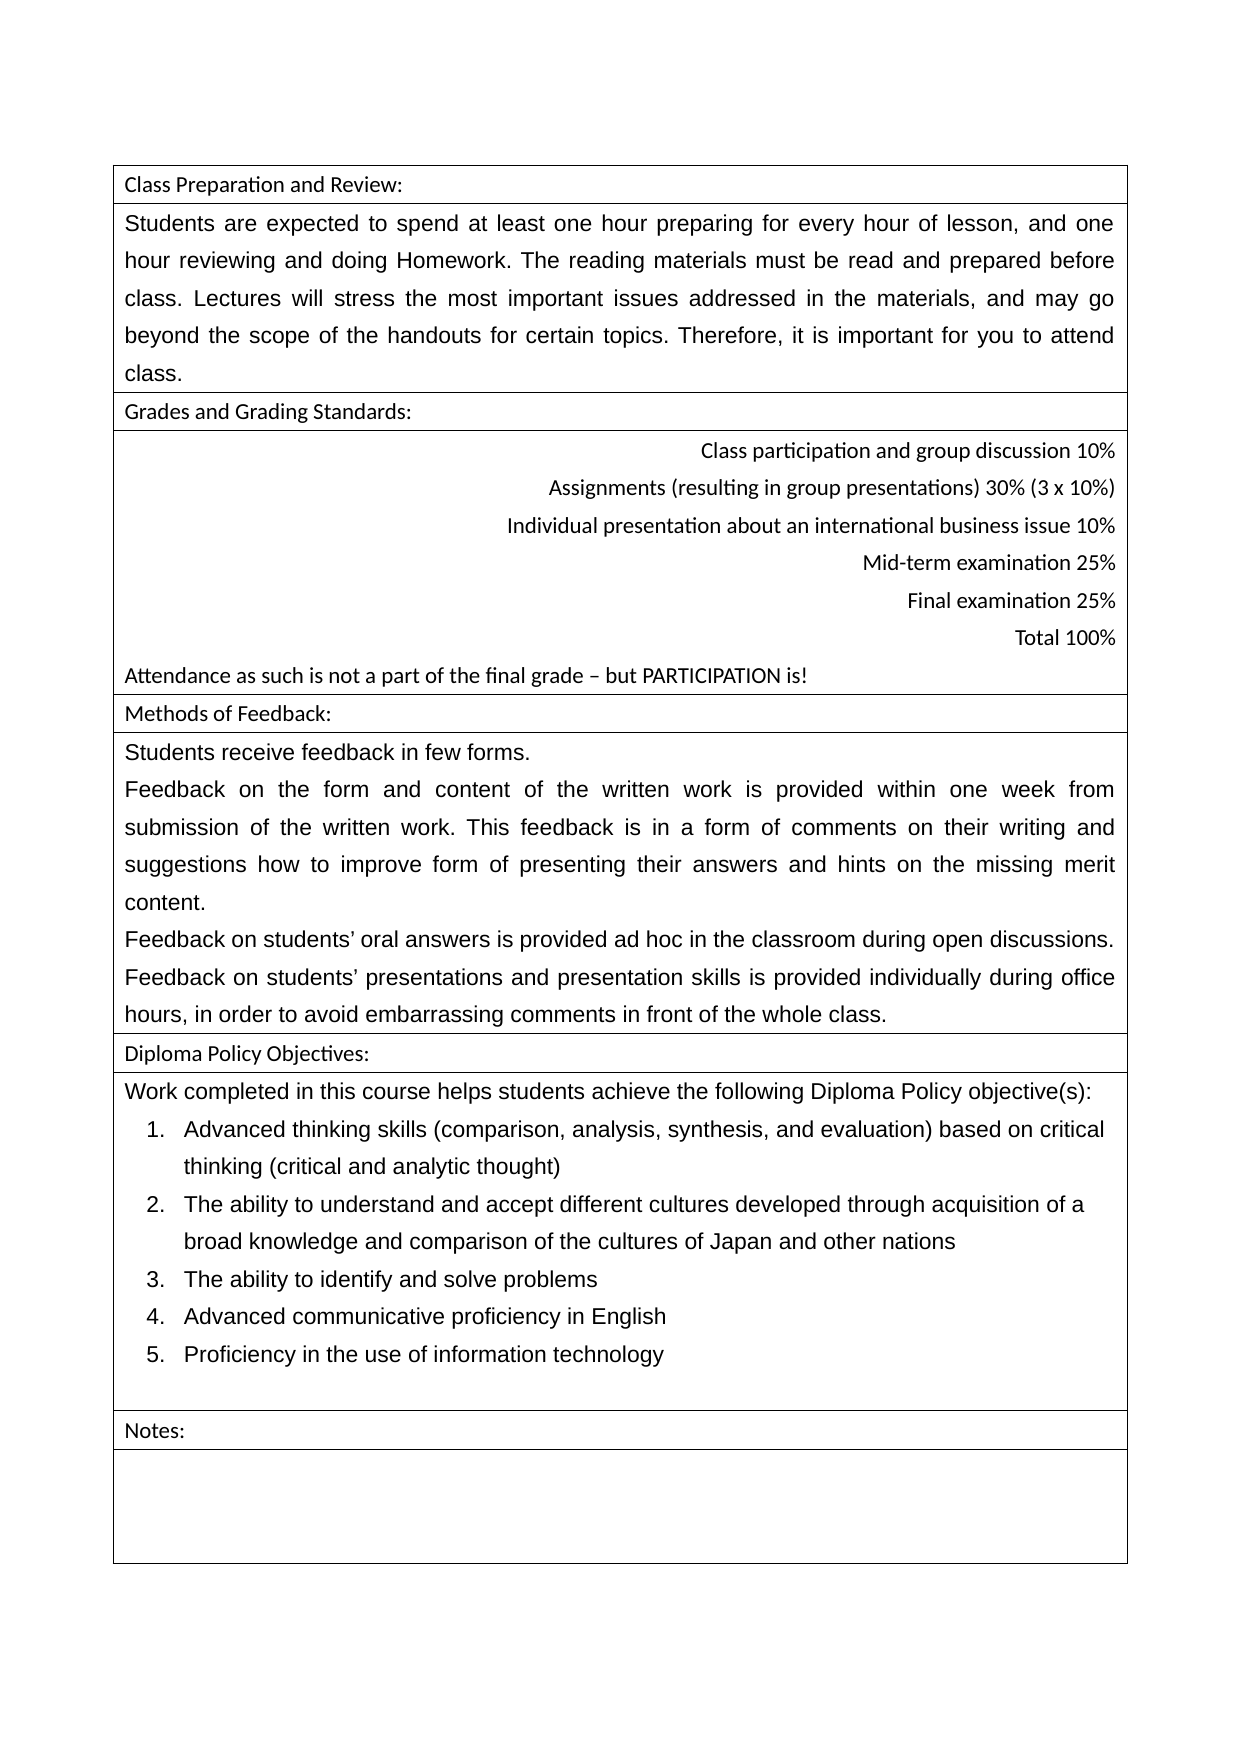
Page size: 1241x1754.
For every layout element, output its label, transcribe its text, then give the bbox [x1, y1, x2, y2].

table_cell Work completed in this course helps students achieve the following Diploma Policy objective(s): Advanced thinking skills (comparison, analysis, synthesis, and evaluation) based on critical thinking (critical and analytic thought) The ability to understand and accept different cultures developed through acquisition of a broad knowledge and comparison of the cultures of Japan and other nations The ability to identify and solve problems Advanced communicative proficiency in English Proficiency in the use of information technology [114, 1073, 1127, 1410]
table_cell Class Preparation and Review: [114, 166, 1127, 203]
table_cell Methods of Feedback: [114, 695, 1127, 732]
table_cell Students are expected to spend at least one hour preparing for every hour of lesson, and one hour reviewing and doing Homework. The reading materials must be read and prepared before class. Lectures will stress the most important issues addressed in the materials, and may go beyond the scope of the handouts for certain topics. Therefore, it is important for you to attend class. [114, 204, 1127, 392]
table_cell Class participation and group discussion 10% Assignments (resulting in group presentations) 30% (3 x 10%) Individual presentation about an international business issue 10% Mid-term examination 25% Final examination 25% Total 100% Attendance as such is not a part of the final grade – but PARTICIPATION is! [114, 431, 1127, 694]
table_cell Students receive feedback in few forms. Feedback on the form and content of the written work is provided within one week from submission of the written work. This feedback is in a form of comments on their writing and suggestions how to improve form of presenting their answers and hints on the missing merit content. Feedback on students’ oral answers is provided ad hoc in the classroom during open discussions. Feedback on students’ presentations and presentation skills is provided individually during office hours, in order to avoid embarrassing comments in front of the whole class. [114, 733, 1127, 1033]
table_cell Notes: [114, 1411, 1127, 1449]
table_cell Diploma Policy Objectives: [114, 1034, 1127, 1072]
table_cell Grades and Grading Standards: [114, 393, 1127, 430]
table_cell [114, 1450, 1127, 1562]
